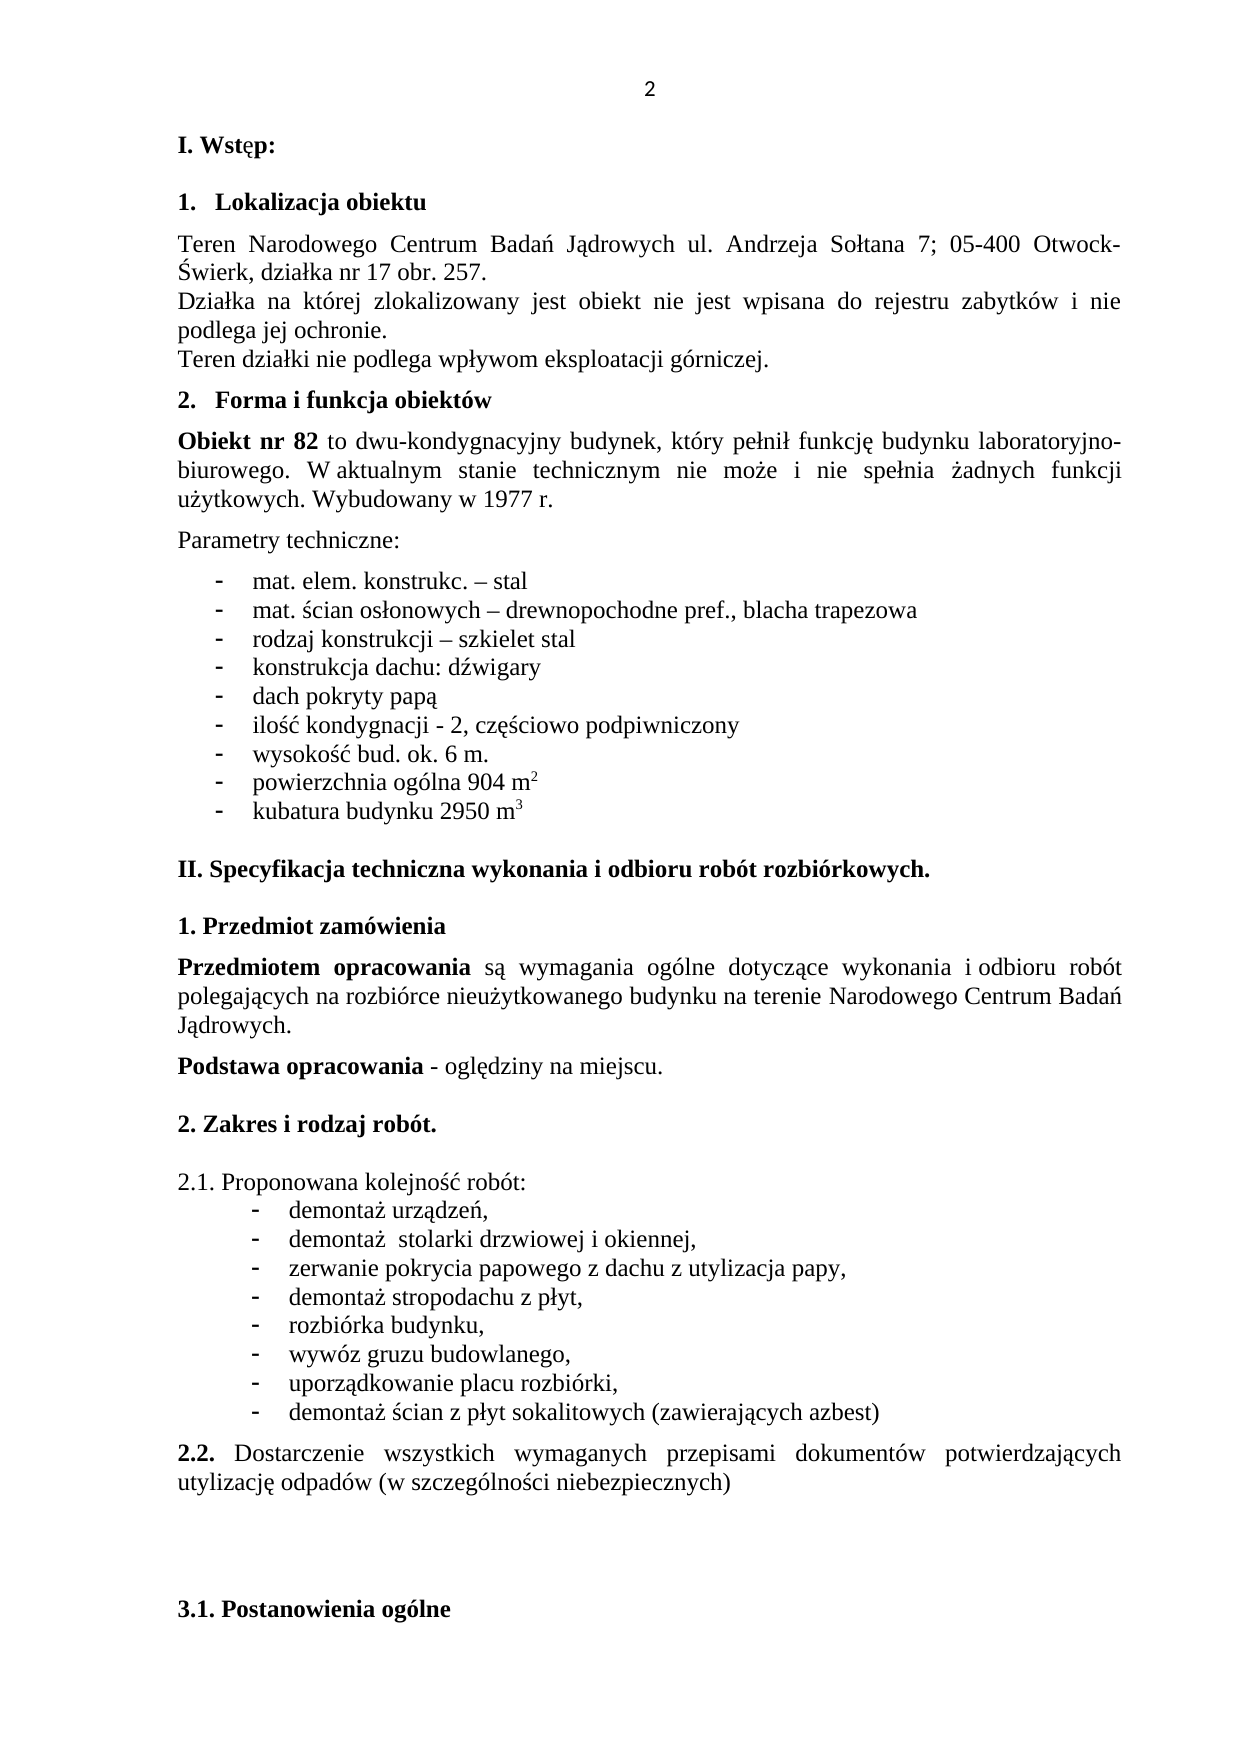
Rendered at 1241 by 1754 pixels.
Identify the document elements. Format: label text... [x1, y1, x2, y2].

text Obiekt nr 82 to dwu-kondygnacyjny budynek, który pełnił funkcję budynku laboratoryjno-biurowego. W aktualnym stanie technicznym nie może i nie spełnia żadnych funkcji użytkowych. Wybudowany w 1977 r. [177, 426, 1122, 512]
text 3.1. Postanowienia ogólne [177, 1594, 1122, 1623]
text I. Wstęp: [177, 130, 1122, 159]
text 1. Przedmiot zamówienia [177, 911, 1122, 940]
list rodzaj konstrukcji – szkielet stal [215, 624, 1122, 652]
list kubatura budynku 2950 m3 [215, 796, 1122, 825]
list zerwanie pokrycia papowego z dachu z utylizacja papy, [251, 1253, 1122, 1282]
list mat. elem. konstrukc. – stal [215, 566, 1122, 595]
list rozbiórka budynku, [251, 1310, 1122, 1339]
list powierzchnia ogólna 904 m2 [215, 767, 1122, 796]
list ilość kondygnacji - 2, częściowo podpiwniczony [215, 710, 1122, 739]
text 2.1. Proponowana kolejność robót: [177, 1167, 1122, 1195]
text 2. Forma i funkcja obiektów [177, 385, 1122, 414]
list Lokalizacja obiektu [177, 187, 1122, 216]
list demontaż urządzeń, [251, 1195, 1122, 1224]
list demontaż stropodachu z płyt, [251, 1282, 1122, 1310]
text Teren Narodowego Centrum Badań Jądrowych ul. Andrzeja Sołtana 7; 05-400 Otwock-Świerk, działka nr 17 obr. 257. [177, 229, 1122, 286]
list wywóz gruzu budowlanego, [251, 1339, 1122, 1368]
text Podstawa opracowania - oględziny na miejscu. [177, 1051, 1122, 1080]
text 2. Zakres i rodzaj robót. [177, 1109, 1122, 1137]
list dach pokryty papą [215, 681, 1122, 710]
text II. Specyfikacja techniczna wykonania i odbioru robót rozbiórkowych. [177, 854, 1122, 882]
list demontaż stolarki drzwiowej i okiennej, [251, 1224, 1122, 1253]
list wysokość bud. ok. 6 m. [215, 739, 1122, 767]
text Przedmiotem opracowania są wymagania ogólne dotyczące wykonania i odbioru robót polegających na rozbiórce nieużytkowanego budynku na terenie Narodowego Centrum Badań Jądrowych. [177, 952, 1122, 1039]
text Działka na której zlokalizowany jest obiekt nie jest wpisana do rejestru zabytków i nie podlega jej ochronie. [177, 286, 1122, 344]
list konstrukcja dachu: dźwigary [215, 652, 1122, 681]
text Teren działki nie podlega wpływom eksploatacji górniczej. [177, 344, 1122, 372]
text 2.2. Dostarczenie wszystkich wymaganych przepisami dokumentów potwierdzających utylizację odpadów (w szczególności niebezpiecznych) [177, 1438, 1122, 1495]
text Parametry techniczne: [177, 525, 1122, 554]
list uporządkowanie placu rozbiórki, [251, 1368, 1122, 1397]
list mat. ścian osłonowych – drewnopochodne pref., blacha trapezowa [215, 595, 1122, 624]
list demontaż ścian z płyt sokalitowych (zawierających azbest) [251, 1397, 1122, 1425]
